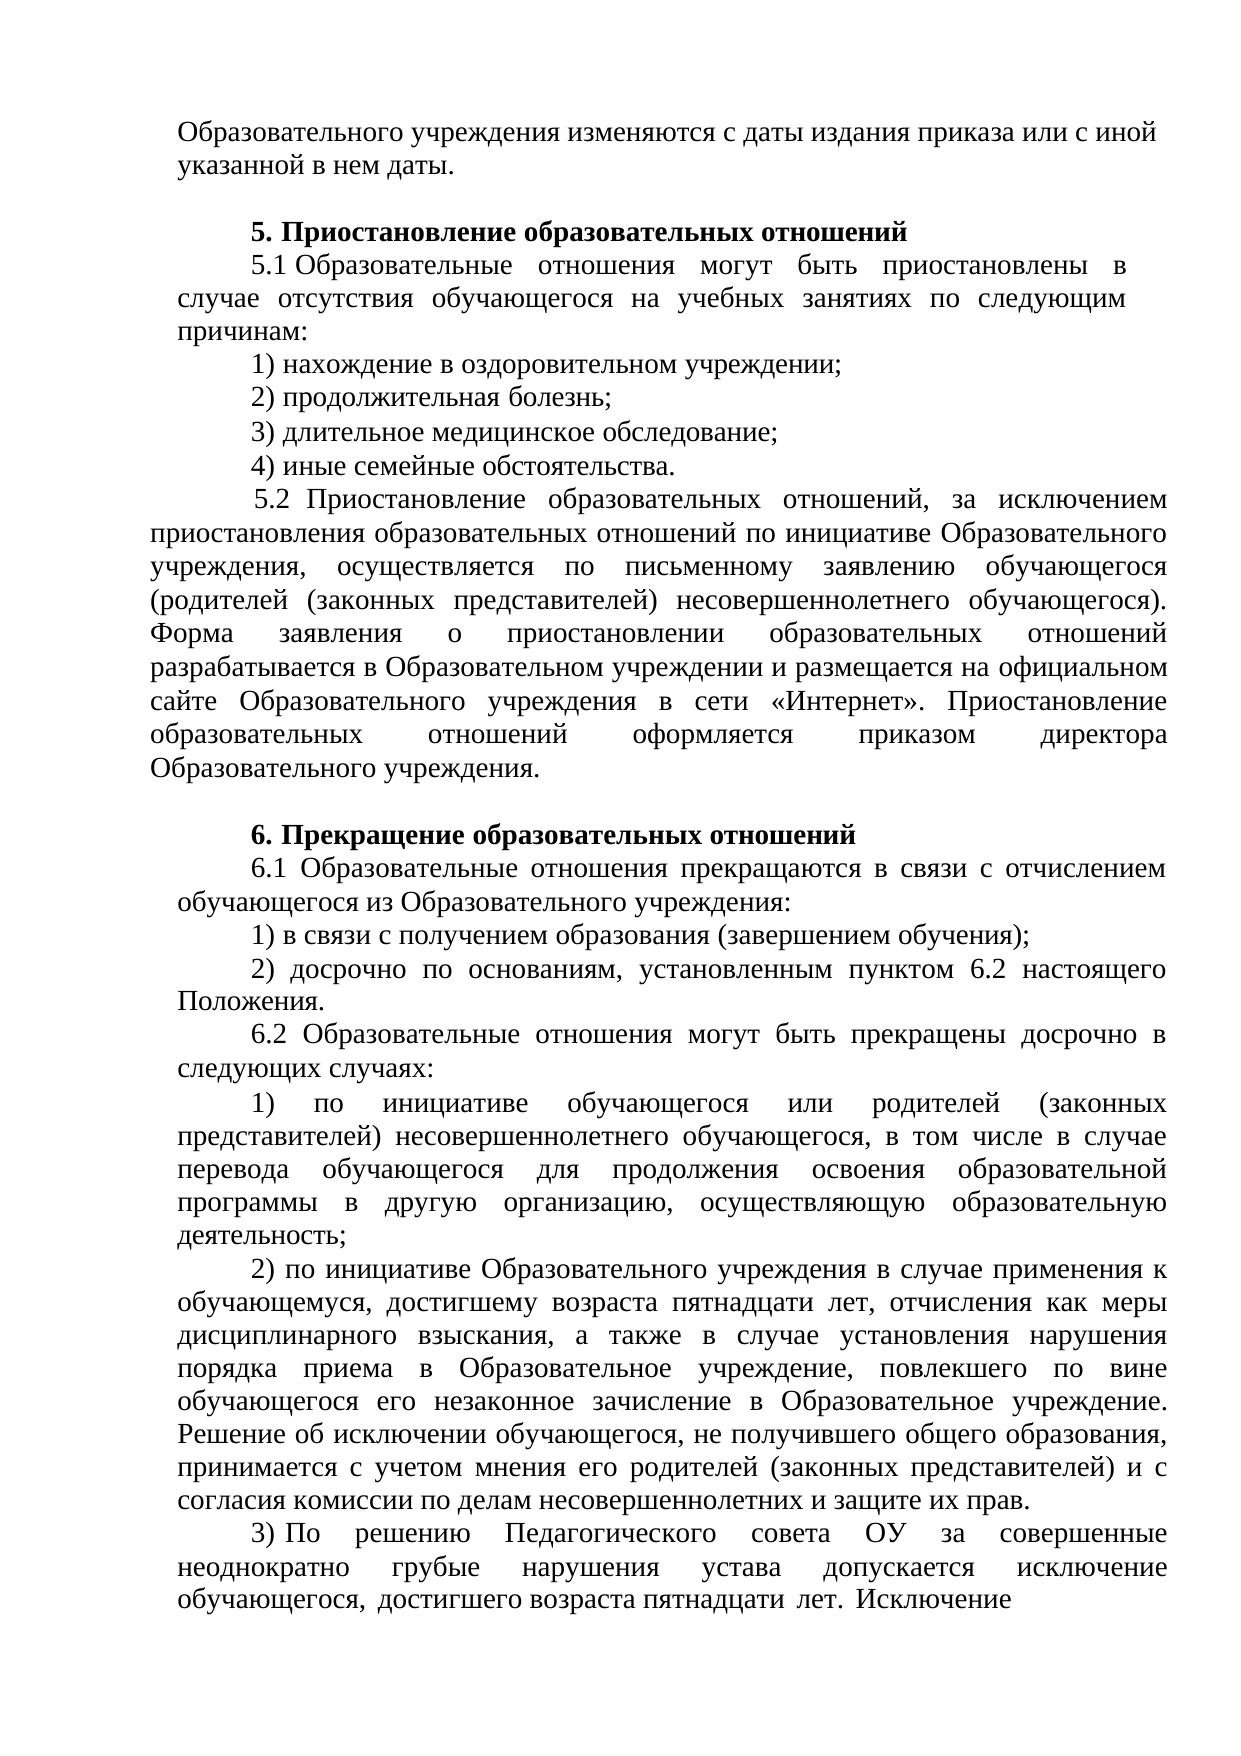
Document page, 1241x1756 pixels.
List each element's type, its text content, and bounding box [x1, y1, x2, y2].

list Приостановление образовательных отношений, за исключением приостановления образовательных отношений по инициативе Образовательного учреждения, осуществляется по письменному заявлению обучающегося (родителей (законных представителей) несовершеннолетнего обучающегося). Форма заявления о приостановлении образовательных отношений разрабатывается в Образовательном учреждении и размещается на официальном сайте Образовательного учреждения в сети «Интернет». Приостановление образовательных отношений оформляется приказом директора Образовательного учреждения. [150, 481, 1168, 783]
list досрочно по основаниям, установленным пунктом 6.2 настоящего Положения. [177, 953, 1167, 1017]
list длительное медицинское обследование; [251, 414, 1180, 447]
list иные семейные обстоятельства. [251, 448, 1180, 481]
list Приостановление образовательных отношений [251, 215, 1180, 248]
list в связи с получением образования (завершением обучения); [251, 917, 1180, 951]
list по инициативе Образовательного учреждения в случае применения к обучающемуся, достигшему возраста пятнадцати лет, отчисления как меры дисциплинарного взыскания, а также в случае установления нарушения порядка приема в Образовательное учреждение, повлекшего по вине обучающегося его незаконное зачисление в Образовательное учреждение. Решение об исключении обучающегося, не получившего общего образования, принимается с учетом мнения его родителей (законных представителей) и с согласия комиссии по делам несовершеннолетних и защите их прав. [177, 1252, 1168, 1516]
list Образовательные отношения прекращаются в связи с отчислением обучающегося из Образовательного учреждения: [177, 851, 1166, 917]
list Прекращение образовательных отношений [251, 818, 1180, 851]
list продолжительная болезнь; [251, 380, 1180, 413]
list Образовательные отношения могут быть приостановлены в случае отсутствия обучающегося на учебных занятиях по следующим причинам: [177, 248, 1127, 347]
list По решению Педагогического совета ОУ за совершенные неоднократно грубые нарушения устава допускается исключение обучающегося, достигшего возраста пятнадцати лет. Исключение [177, 1517, 1168, 1615]
list нахождение в оздоровительном учреждении; [251, 347, 1180, 380]
list по инициативе обучающегося или родителей (законных представителей) несовершеннолетнего обучающегося, в том числе в случае перевода обучающегося для продолжения освоения образовательной программы в другую организацию, осуществляющую образовательную деятельность; [177, 1086, 1168, 1250]
list Образовательные отношения могут быть прекращены досрочно в следующих случаях: [177, 1018, 1167, 1083]
text Образовательного учреждения изменяются с даты издания приказа или с иной указанной в нем даты. [177, 115, 1180, 180]
